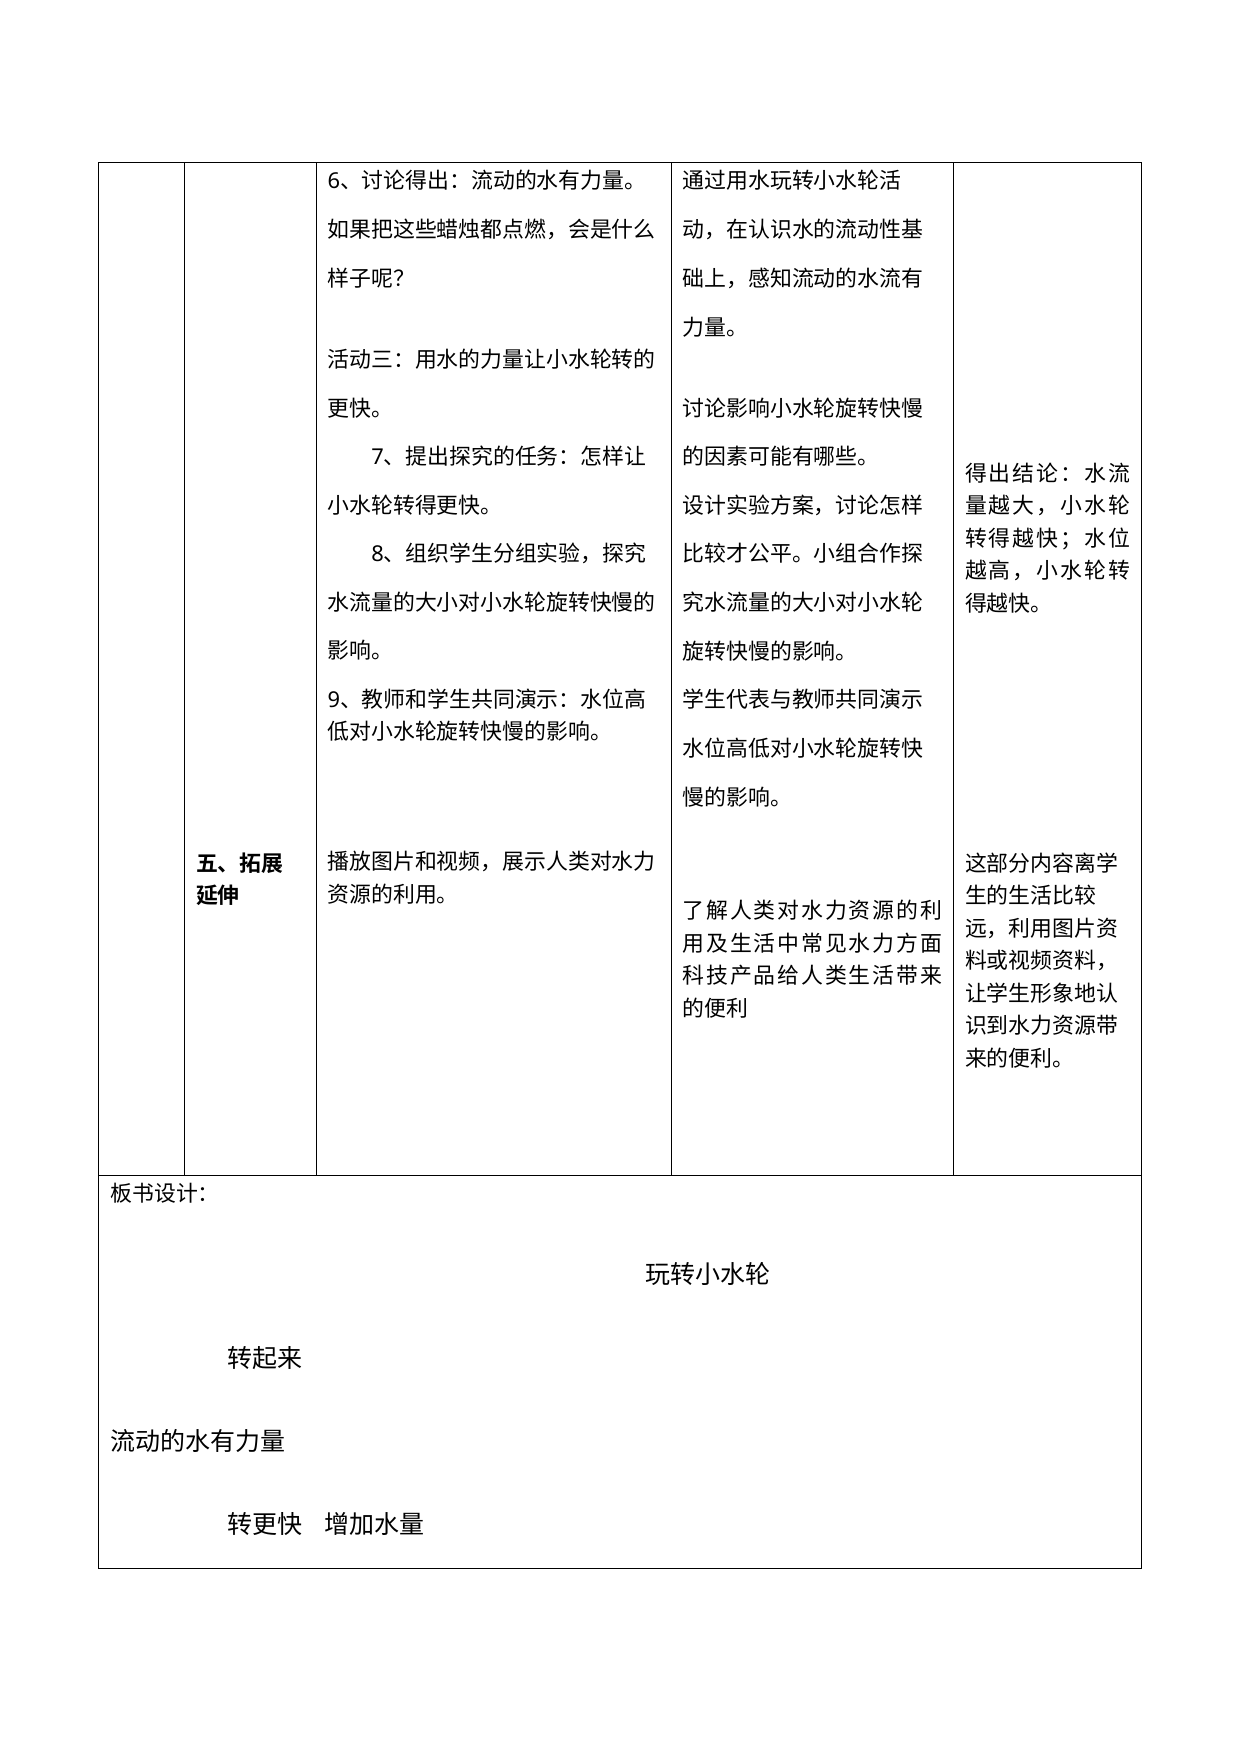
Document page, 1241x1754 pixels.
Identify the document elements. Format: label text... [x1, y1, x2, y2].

table_cell 通过用水玩转小水轮活动，在认识水的流动性基础上，感知流动的水流有力量。 讨论影响小水轮旋转快慢的因素可能有哪些。 设计实验方案，讨论怎样比较才公平。小组合作探究水流量的大小对小水轮旋转快慢的影响。 学生代表与教师共同演示水位高低对小水轮旋转快慢的影响。 了解人类对水力资源的利用及生活中常见水力方面科技产品给人类生活带来的便利 [672, 163, 953, 1174]
table_cell [99, 163, 184, 1174]
table_cell 五、拓展延伸 [185, 163, 316, 1174]
table_cell 得出结论：水流量越大，小水轮转得越快；水位越高，小水轮转得越快。 这部分内容离学生的生活比较远，利用图片资料或视频资料，让学生形象地认识到水力资源带来的便利。 [954, 163, 1141, 1174]
table_cell 6、讨论得出：流动的水有力量。如果把这些蜡烛都点燃，会是什么样子呢？ 活动三：用水的力量让小水轮转的更快。 7、提出探究的任务：怎样让小水轮转得更快。 8、组织学生分组实验，探究水流量的大小对小水轮旋转快慢的影响。 9、教师和学生共同演示：水位高低对小水轮旋转快慢的影响。 播放图片和视频，展示人类对水力资源的利用。 [317, 163, 671, 1174]
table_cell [99, 1176, 1141, 1567]
